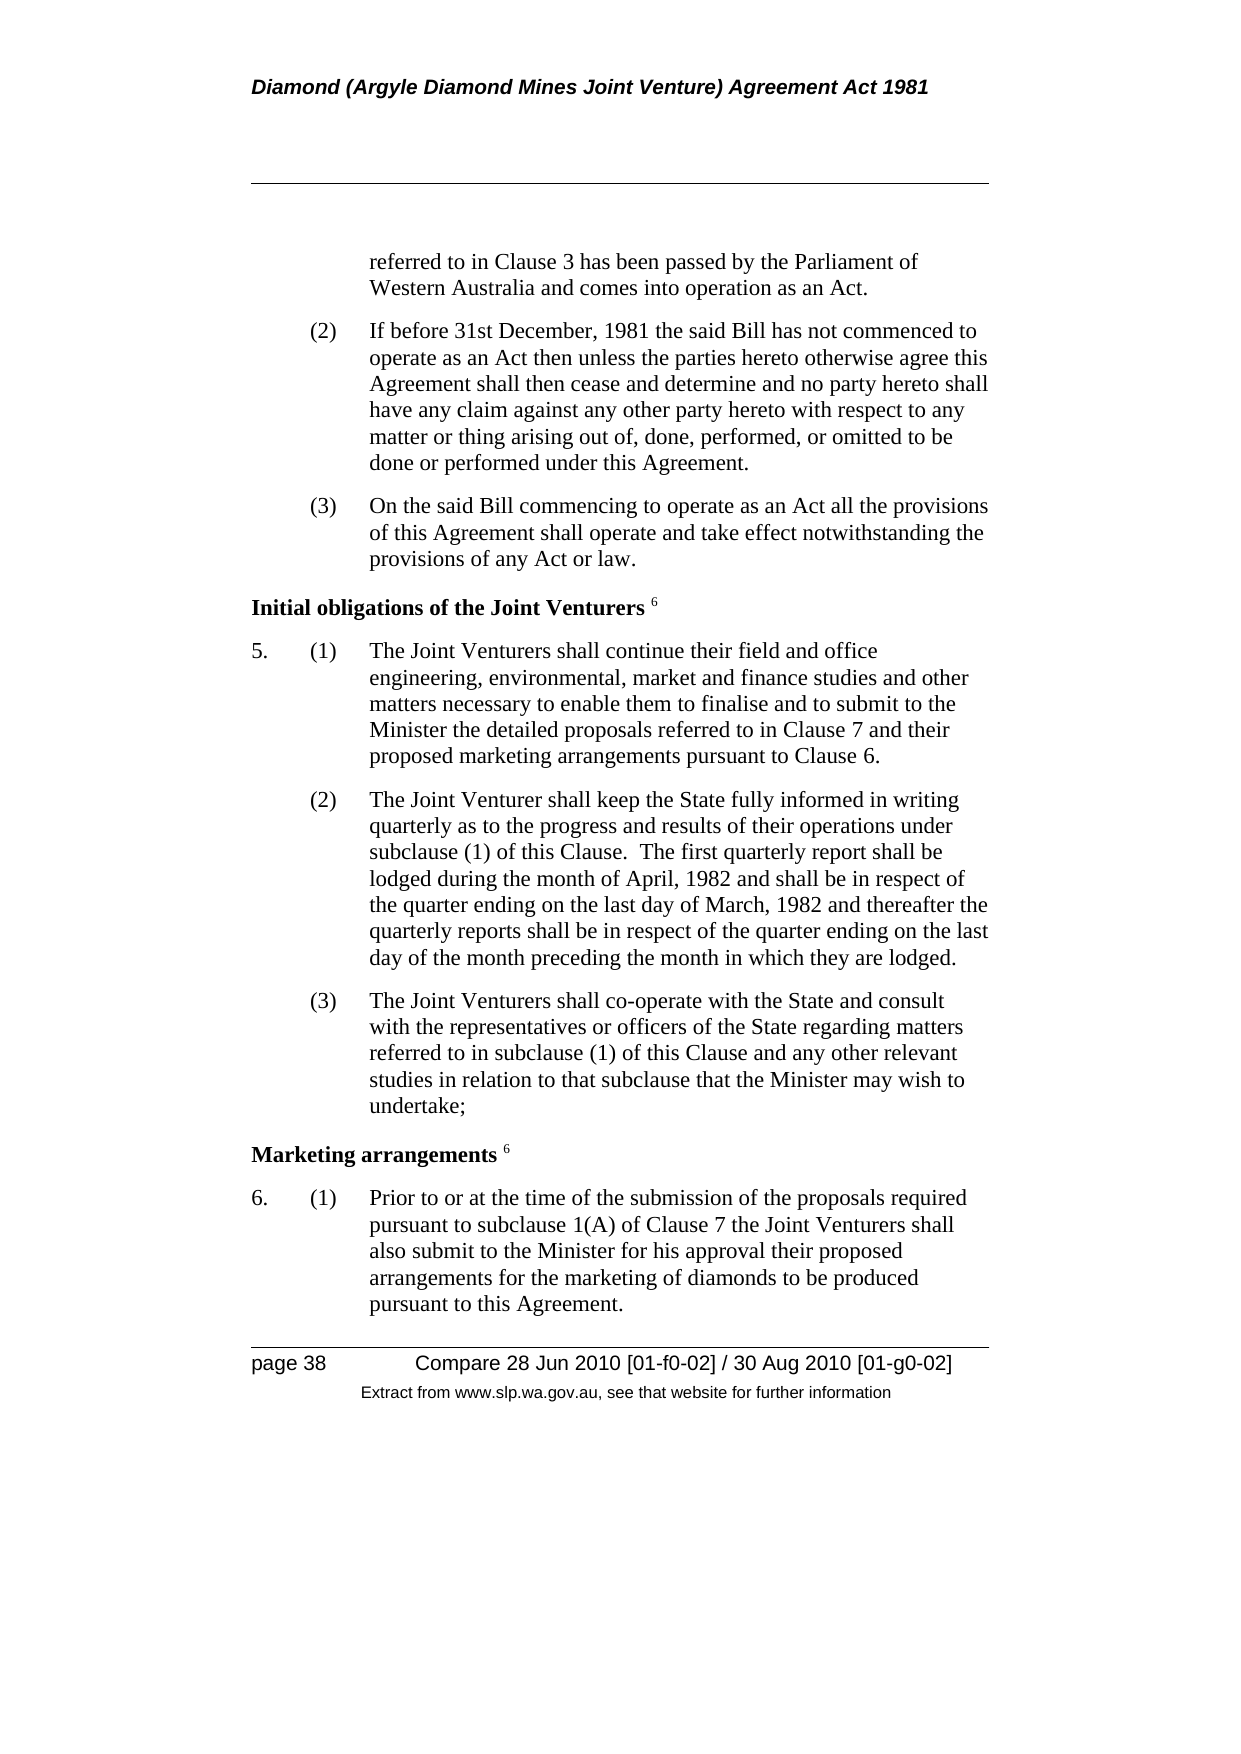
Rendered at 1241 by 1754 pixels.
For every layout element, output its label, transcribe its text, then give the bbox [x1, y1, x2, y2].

text Marketing arrangements 6 [251, 1141, 989, 1168]
text Initial obligations of the Joint Venturers 6 [251, 594, 989, 621]
text (3) On the said Bill commencing to operate as an Act all the provisions of this Agreement shall operate and take effect notwithstanding the provisions of any Act or law. [251, 492, 989, 571]
text 6. (1) Prior to or at the time of the submission of the proposals required pursuant to subclause 1(A) of Clause 7 the Joint Venturers shall also submit to the Minister for his approval their proposed arrangements for the marketing of diamonds to be produced pursuant to this Agreement. [251, 1184, 989, 1316]
text (2) If before 31st December, 1981 the said Bill has not commenced to operate as an Act then unless the parties hereto otherwise agree this Agreement shall then cease and determine and no party hereto shall have any claim against any other party hereto with respect to any matter or thing arising out of, done, performed, or omitted to be done or performed under this Agreement. [251, 317, 989, 476]
text 5. (1) The Joint Venturers shall continue their field and office engineering, environmental, market and finance studies and other matters necessary to enable them to finalise and to submit to the Minister the detailed proposals referred to in Clause 7 and their proposed marketing arrangements pursuant to Clause 6. [251, 637, 989, 769]
text (3) The Joint Venturers shall co-operate with the State and consult with the representatives or officers of the State regarding matters referred to in subclause (1) of this Clause and any other relevant studies in relation to that subclause that the Minister may wish to undertake; [251, 987, 989, 1118]
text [251, 248, 989, 301]
text (2) The Joint Venturer shall keep the State fully informed in writing quarterly as to the progress and results of their operations under subclause (1) of this Clause. The first quarterly report shall be lodged during the month of April, 1982 and shall be in respect of the quarter ending on the last day of March, 1982 and thereafter the quarterly reports shall be in respect of the quarter ending on the last day of the month preceding the month in which they are lodged. [251, 786, 989, 970]
